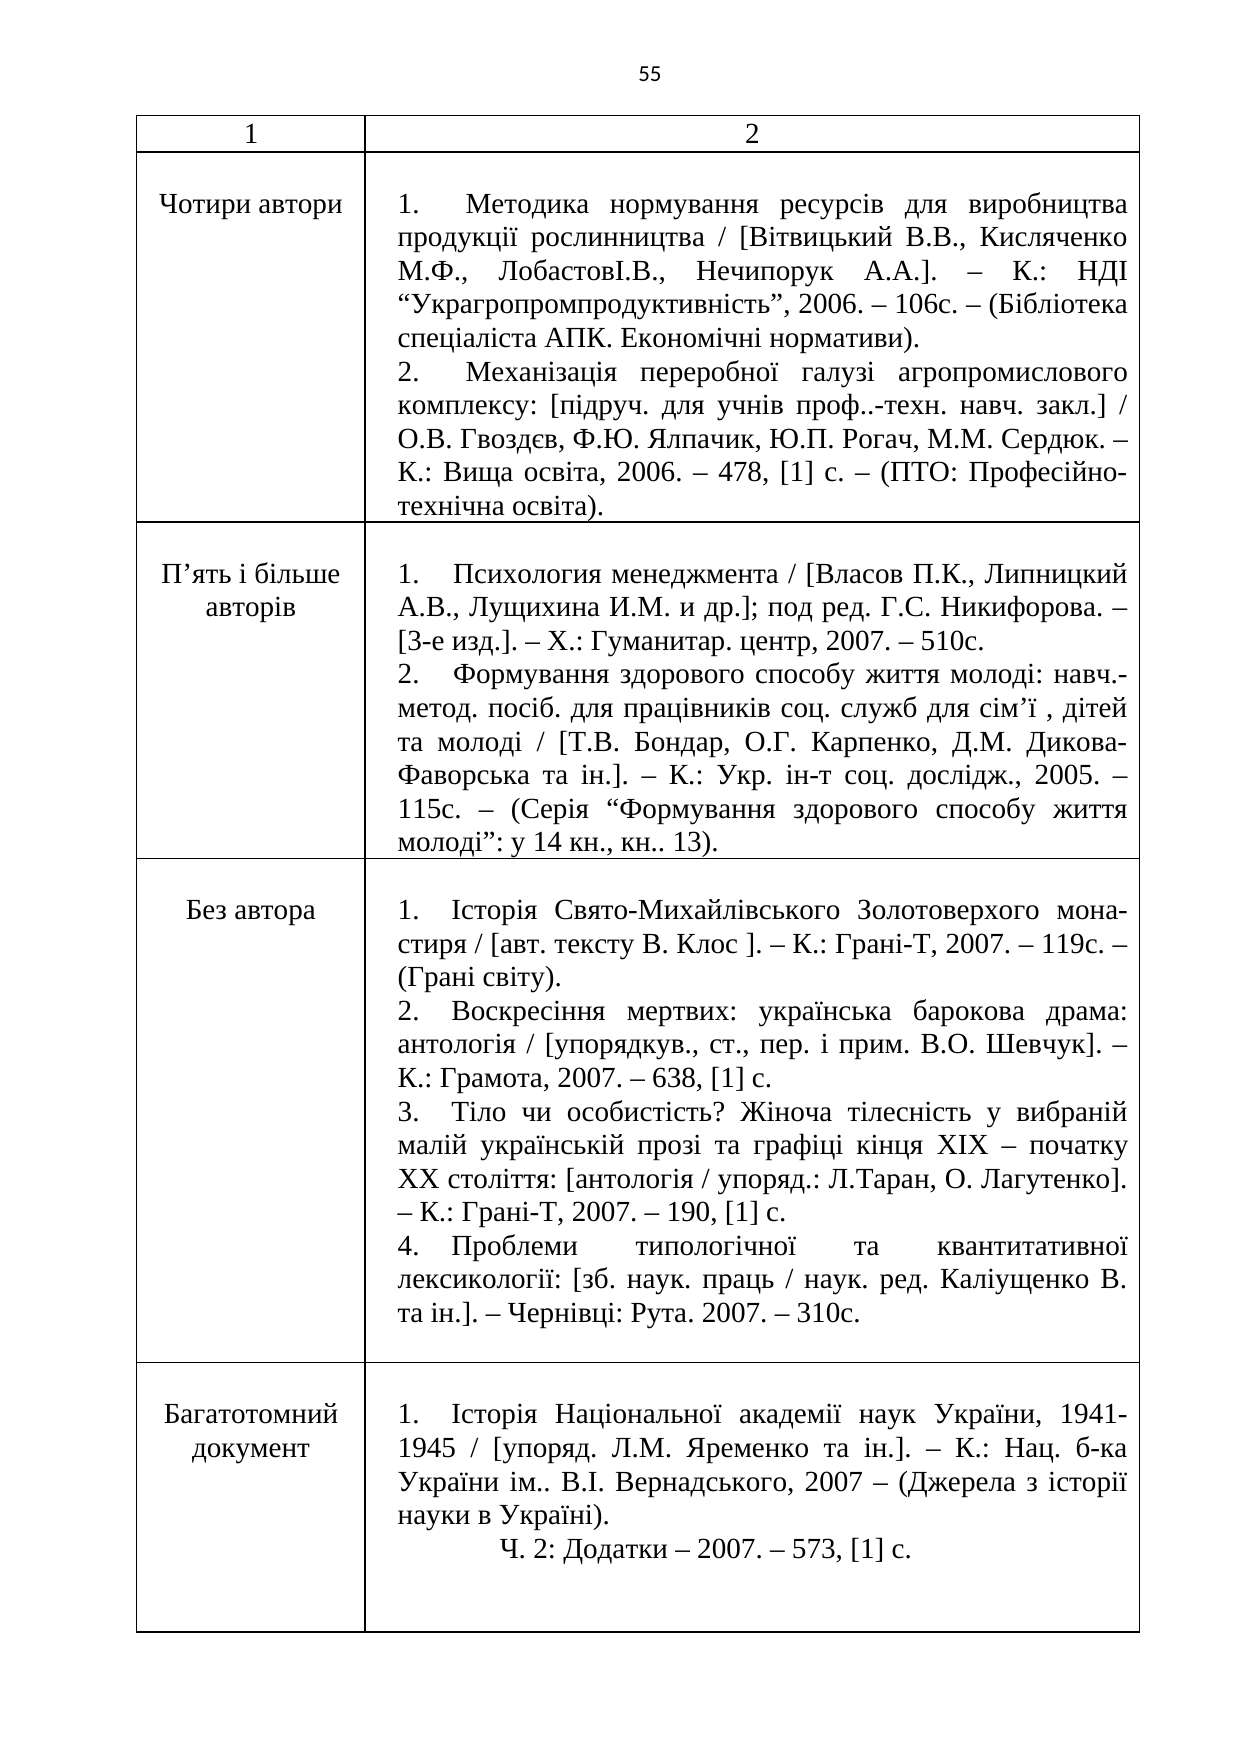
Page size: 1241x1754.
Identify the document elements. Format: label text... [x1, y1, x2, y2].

table_cell Історія Національної академії наук України, 1941-1945 / [упоряд. Л.М. Яременко та ін.]. – К.: Нац. б-ка України ім.. В.І. Вернадського, 2007 – (Джерела з історії науки в Україні). Ч. 2: Додатки – 2007. – 573, [1] с. [366, 1363, 1139, 1631]
table_cell Багатотомний документ [137, 1363, 364, 1631]
table_cell Історія Свято-Михайлівського Золотоверхого мона-стиря / [авт. тексту В. Клос ]. – К.: Грані-Т, 2007. – 119с. – (Грані світу). Воскресіння мертвих: українська барокова драма: антологія / [упорядкув., ст., пер. і прим. В.О. Шевчук]. – К.: Грамота, 2007. – 638, [1] с. Тіло чи особистість? Жіноча тілесність у вибраній малій українській прозі та графіці кінця XIX – початку XX століття: [антологія / упоряд.: Л.Таран, О. Лагутенко]. – К.: Грані-Т, 2007. – 190, [1] с. Проблеми типологічної та квантитативної лексикології: [зб. наук. праць / наук. ред. Каліущенко В. та ін.]. – Чернівці: Рута. 2007. – 310с. [366, 859, 1139, 1362]
table_cell Без автора [137, 859, 364, 1362]
table_cell П’ять і більше авторів [137, 523, 364, 858]
table_cell Методика нормування ресурсів для виробництва продукції рослинництва / [Вітвицький В.В., Кисляченко М.Ф., ЛобастовІ.В., Нечипорук А.А.]. – К.: НДІ “Украгропромпродуктивність”, 2006. – 106с. – (Бібліотека спеціаліста АПК. Економічні нормативи). Механізація переробної галузі агропромислового комплексу: [підруч. для учнів проф..-техн. навч. закл.] / О.В. Гвоздєв, Ф.Ю. Ялпачик, Ю.П. Рогач, М.М. Сердюк. – К.: Вища освіта, 2006. – 478, [1] с. – (ПТО: Професійно-технічна освіта). [366, 153, 1139, 521]
table_cell Психология менеджмента / [Власов П.К., Липницкий А.В., Лущихина И.М. и др.]; под ред. Г.С. Никифорова. – [3-е изд.]. – Х.: Гуманитар. центр, 2007. – 510с. Формування здорового способу життя молоді: навч.-метод. посіб. для працівників соц. служб для сім’ї , дітей та молоді / [Т.В. Бондар, О.Г. Карпенко, Д.М. Дикова-Фаворська та ін.]. – К.: Укр. ін-т соц. дослідж., 2005. – 115с. – (Серія “Формування здорового способу життя молоді”: у 14 кн., кн.. 13). [366, 523, 1139, 858]
table_cell 1 [137, 116, 364, 151]
table_cell 2 [366, 116, 1139, 151]
table_cell Чотири автори [137, 153, 364, 521]
